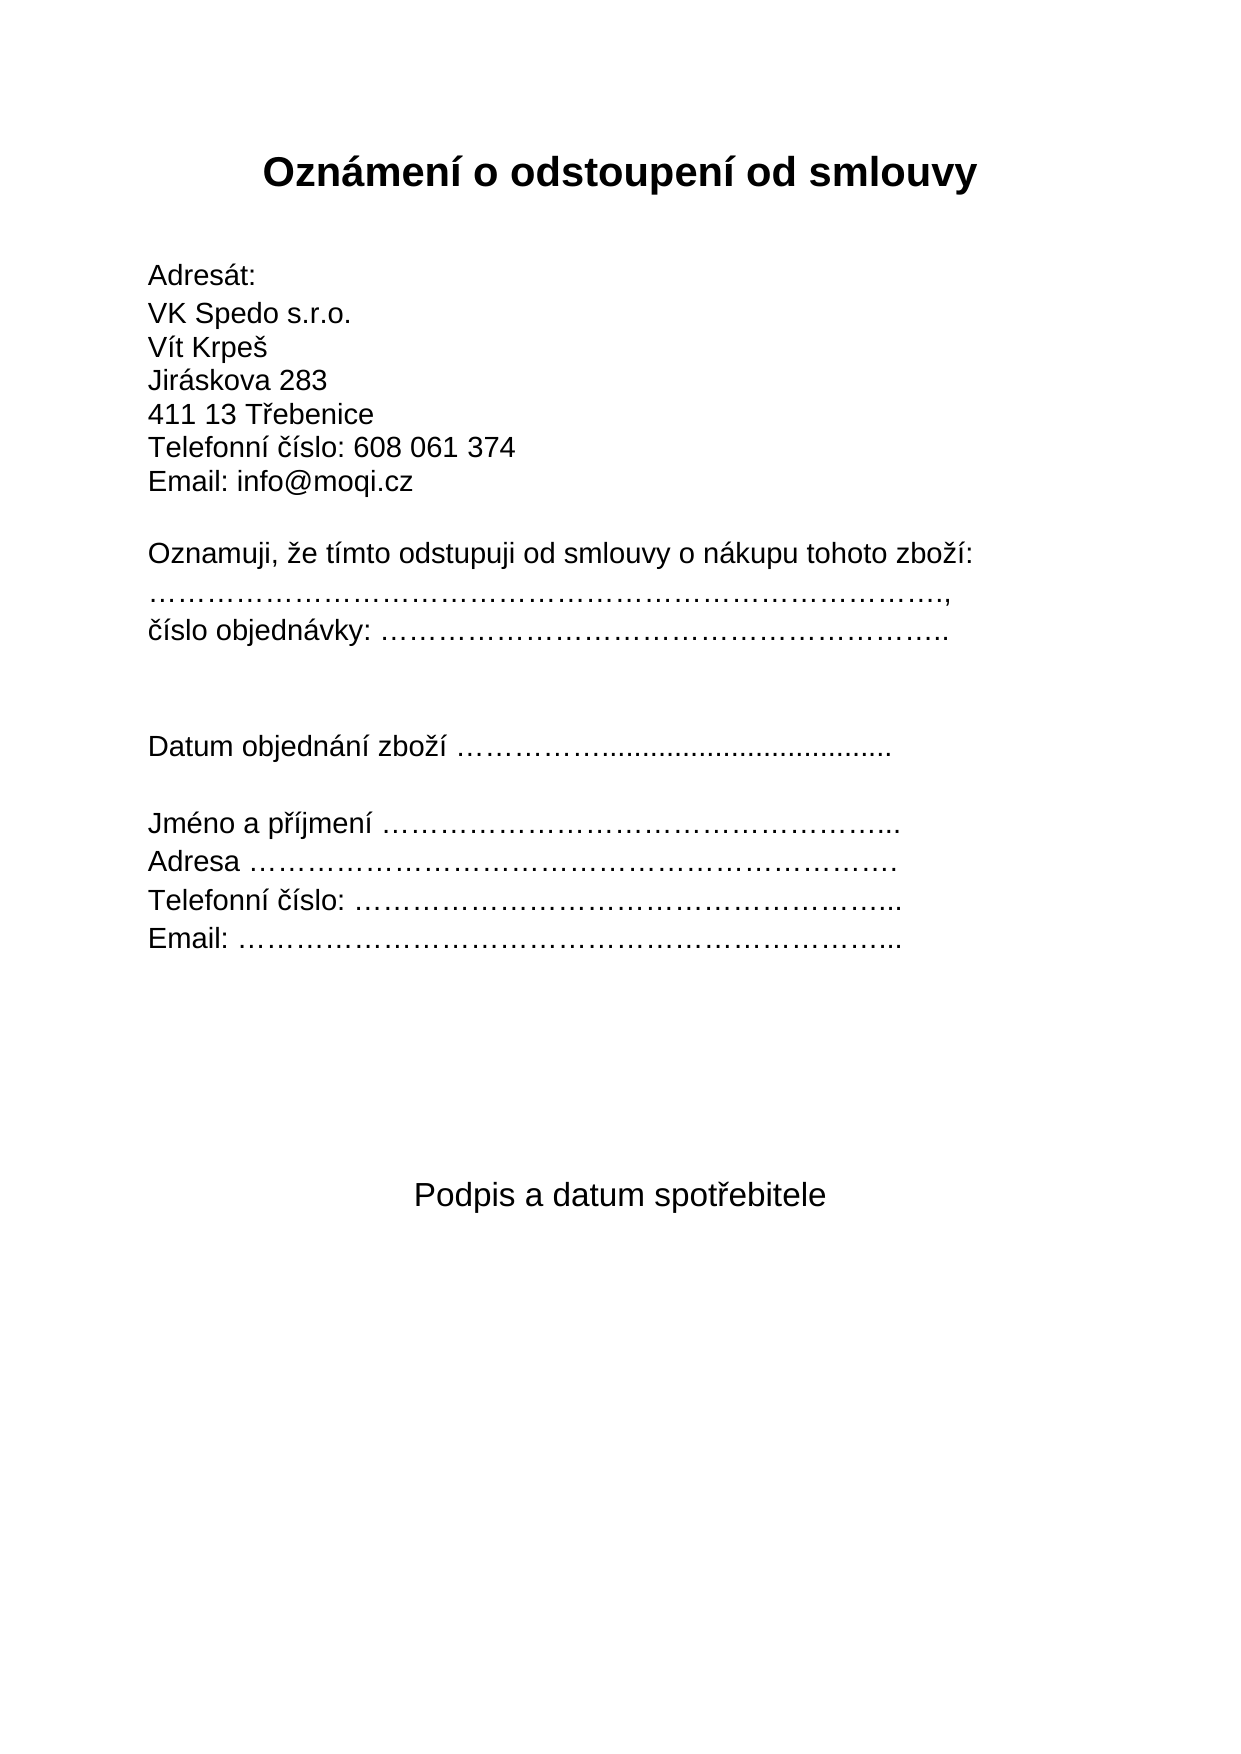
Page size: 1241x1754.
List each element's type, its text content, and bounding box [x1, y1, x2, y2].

text Jméno a příjmení ……………………………………………... [148, 806, 1093, 839]
text 411 13 Třebenice [148, 397, 1093, 431]
text Vít Krpeš [148, 330, 1093, 363]
text Podpis a datum spotřebitele [148, 1175, 1093, 1213]
text Oznamuji, že tímto odstupuji od smlouvy o nákupu tohoto zboží: ………………………………………………………………………., [148, 536, 1093, 608]
text Email: info@moqi.cz [148, 464, 1093, 498]
text Datum objednání zboží …………….................................... [148, 729, 1093, 762]
text Telefonní číslo: ………………………………………………... [148, 883, 1093, 917]
text Email: …………………………………………………………... [148, 922, 1093, 955]
text Telefonní číslo: 608 061 374 [148, 431, 1093, 464]
text VK Spedo s.r.o. [148, 296, 1093, 330]
text Adresa …………………………………………………………. [148, 844, 1093, 878]
text Oznámení o odstoupení od smlouvy [148, 148, 1093, 196]
text Adresát: [148, 258, 1093, 291]
text číslo objednávky: ………………………………………………….. [148, 613, 1093, 647]
text Jiráskova 283 [148, 363, 1093, 397]
